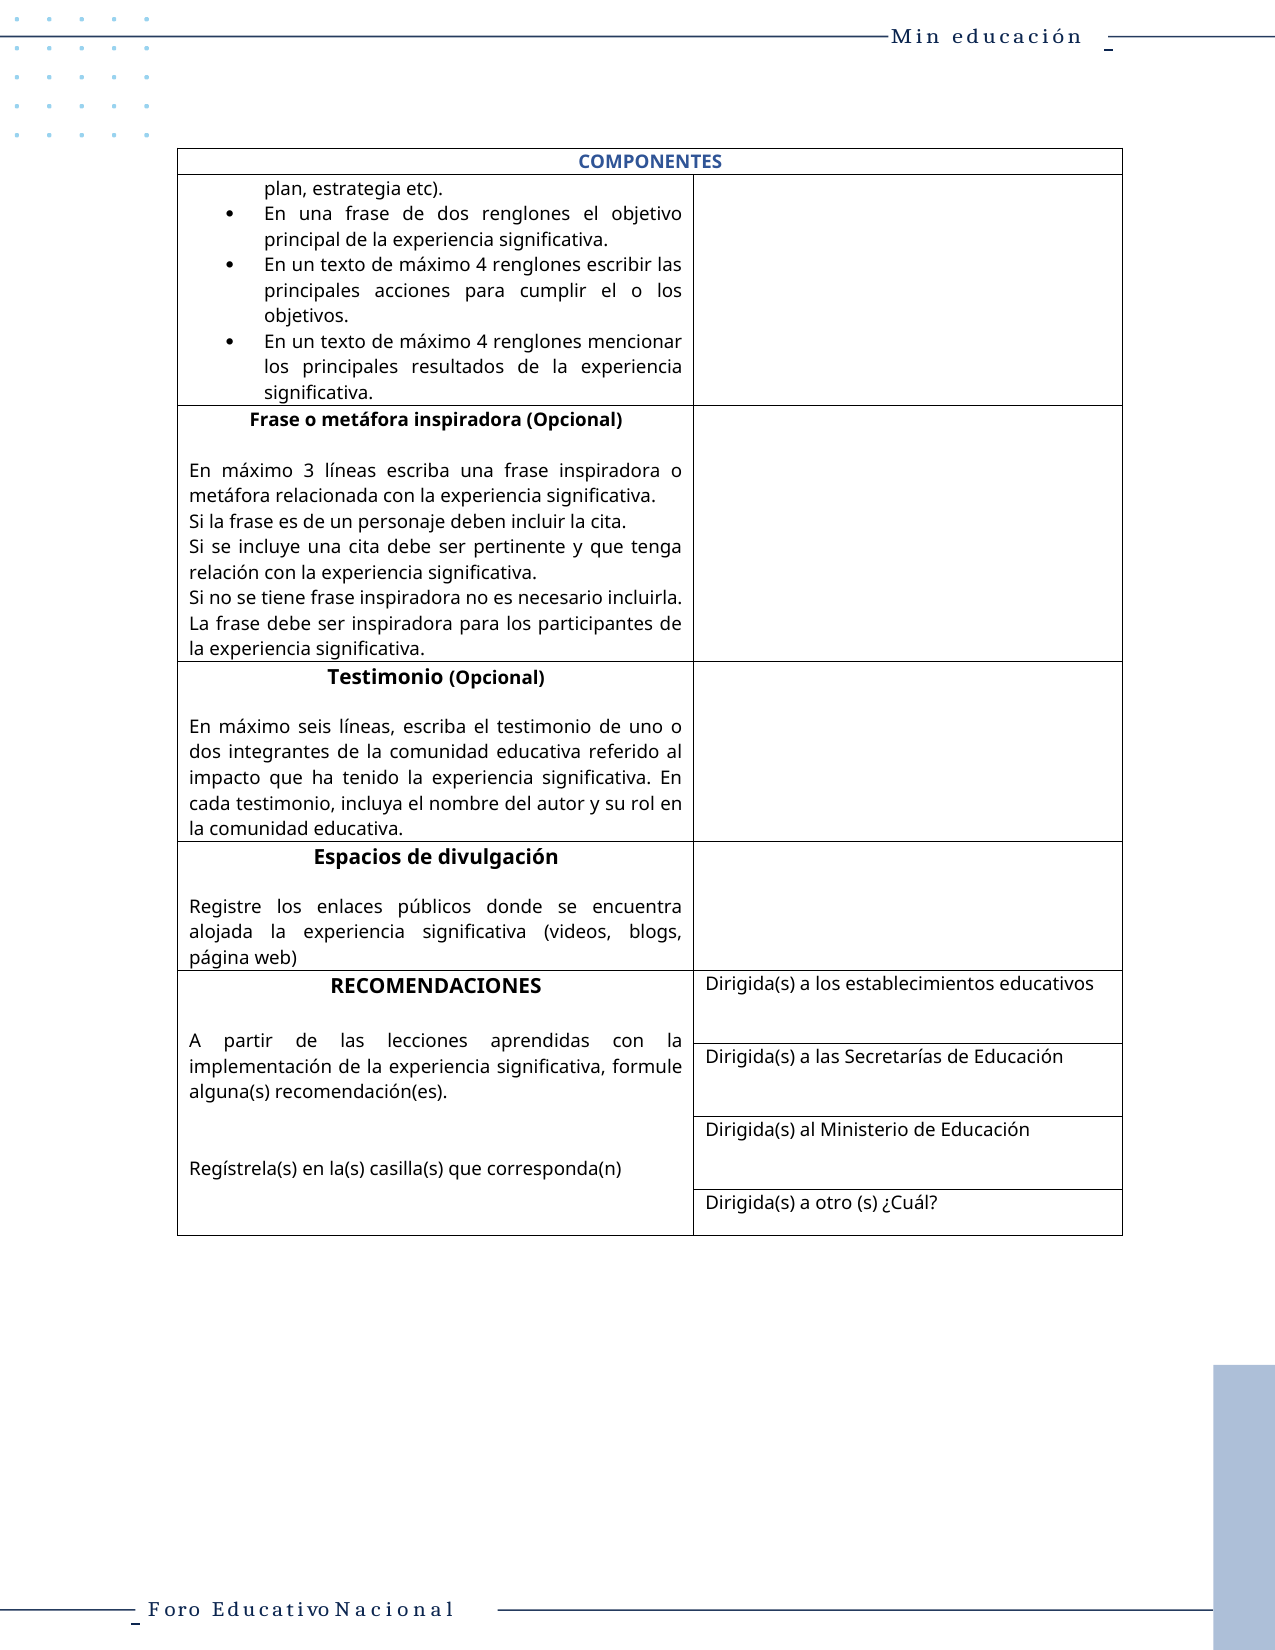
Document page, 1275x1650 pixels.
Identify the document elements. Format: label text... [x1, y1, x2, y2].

table_cell Espacios de divulgación Registre los enlaces públicos donde se encuentra alojada la experiencia significativa (videos, blogs, página web) [178, 842, 693, 970]
table_header COMPONENTES [178, 149, 1122, 174]
table_cell RECOMENDACIONES A partir de las lecciones aprendidas con la implementación de la experiencia significativa, formule alguna(s) recomendación(es). Regístrela(s) en la(s) casilla(s) que corresponda(n) [178, 971, 693, 1234]
table_cell [694, 662, 1122, 841]
table_cell [694, 842, 1122, 970]
table_cell [694, 175, 1122, 405]
table_cell Dirigida(s) al Ministerio de Educación [694, 1117, 1122, 1188]
table_cell Dirigida(s) a los establecimientos educativos [694, 971, 1122, 1043]
table_cell Dirigida(s) a otro (s) ¿Cuál? [694, 1190, 1122, 1234]
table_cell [178, 175, 693, 405]
table_cell Dirigida(s) a las Secretarías de Educación [694, 1044, 1122, 1116]
table_cell [694, 406, 1122, 661]
table_cell Frase o metáfora inspiradora (Opcional) En máximo 3 líneas escriba una frase inspiradora o metáfora relacionada con la experiencia significativa. Si la frase es de un personaje deben incluir la cita. Si se incluye una cita debe ser pertinente y que tenga relación con la experiencia significativa. Si no se tiene frase inspiradora no es necesario incluirla. La frase debe ser inspiradora para los participantes de la experiencia significativa. [178, 406, 693, 661]
table_cell Testimonio (Opcional) En máximo seis líneas, escriba el testimonio de uno o dos integrantes de la comunidad educativa referido al impacto que ha tenido la experiencia significativa. En cada testimonio, incluya el nombre del autor y su rol en la comunidad educativa. [178, 662, 693, 841]
